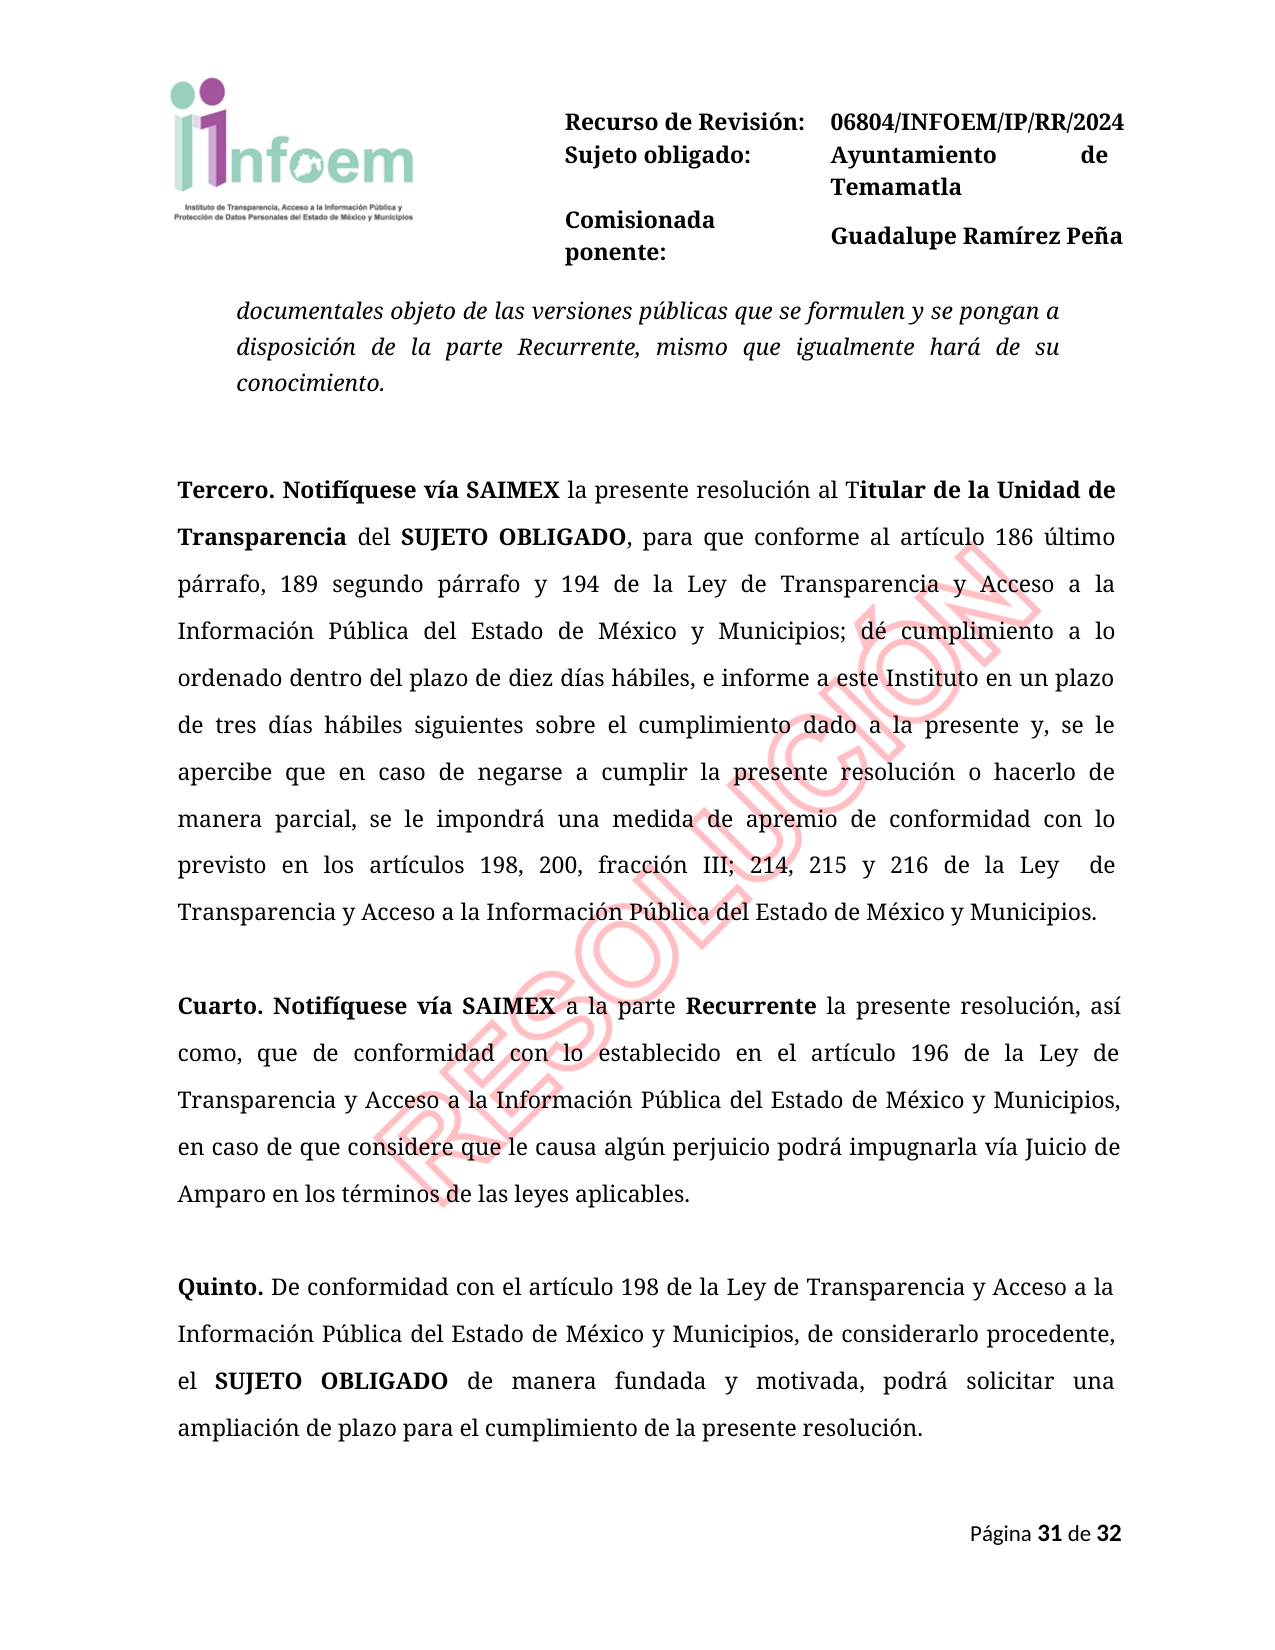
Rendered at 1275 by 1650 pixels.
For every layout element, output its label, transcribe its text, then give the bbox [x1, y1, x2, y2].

text Tercero. Notifíquese vía SAIMEX la presente resolución al Titular de la Unidad de Transparencia del SUJETO OBLIGADO, para que conforme al artículo 186 último párrafo, 189 segundo párrafo y 194 de la Ley de Transparencia y Acceso a la Información Pública del Estado de México y Municipios; dé cumplimiento a lo ordenado dentro del plazo de diez días hábiles, e informe a este Instituto en un plazo de tres días hábiles siguientes sobre el cumplimiento dado a la presente y, se le apercibe que en caso de negarse a cumplir la presente resolución o hacerlo de manera parcial, se le impondrá una medida de apremio de conformidad con lo previsto en los artículos 198, 200, fracción III; 214, 215 y 216 de la Ley de Transparencia y Acceso a la Información Pública del Estado de México y Municipios. [177, 474, 1116, 928]
text Cuarto. Notifíquese vía SAIMEX a la parte Recurrente la presente resolución, así como, que de conformidad con lo establecido en el artículo 196 de la Ley de Transparencia y Acceso a la Información Pública del Estado de México y Municipios, en caso de que considere que le causa algún perjuicio podrá impugnarla vía Juicio de Amparo en los términos de las leyes aplicables. [177, 990, 1121, 1209]
text Quinto. De conformidad con el artículo 198 de la Ley de Transparencia y Acceso a la Información Pública del Estado de México y Municipios, de considerarlo procedente, el SUJETO OBLIGADO de manera fundada y motivada, podrá solicitar una ampliación de plazo para el cumplimiento de la presente resolución. [177, 1271, 1116, 1443]
picture [50, 17, 1275, 1650]
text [236, 295, 1063, 398]
